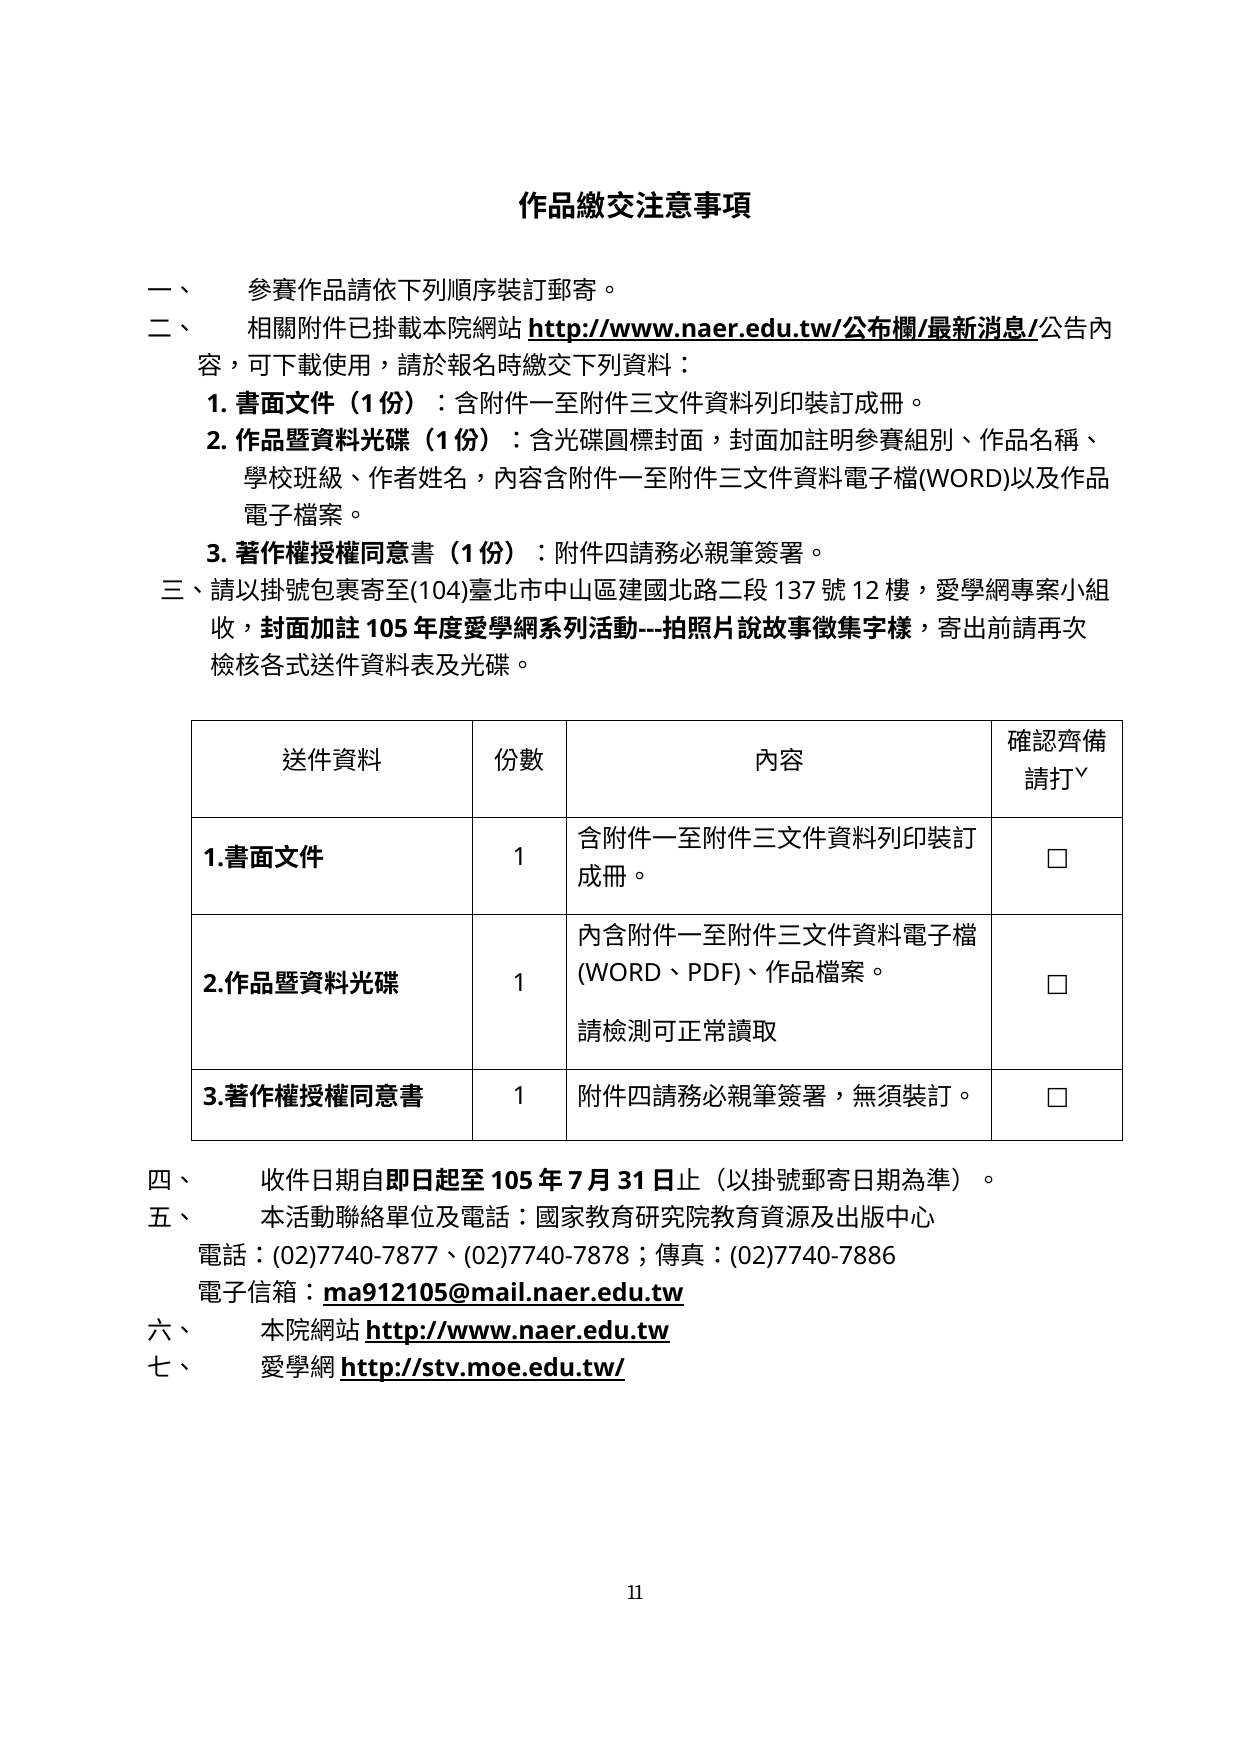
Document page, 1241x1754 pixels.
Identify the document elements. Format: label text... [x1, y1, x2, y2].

list 書面文件（1份）：含附件一至附件三文件資料列印裝訂成冊。 [206, 382, 1122, 420]
list 參賽作品請依下列順序裝訂郵寄。 [148, 270, 1122, 307]
list 相關附件已掛載本院網站http://www.naer.edu.tw/公布欄/最新消息/公告內容，可下載使用，請於報名時繳交下列資料： [148, 307, 1122, 382]
table_cell 3.著作權授權同意書 [192, 1070, 472, 1140]
text 電話：(02)7740-7877、(02)7740-7878；傳真：(02)7740-7886 [198, 1234, 1122, 1272]
table_cell □ [992, 818, 1122, 914]
list 本活動聯絡單位及電話：國家教育研究院教育資源及出版中心 [148, 1197, 1122, 1234]
list 作品暨資料光碟（1份）：含光碟圓標封面，封面加註明參賽組別、作品名稱、學校班級、作者姓名，內容含附件一至附件三文件資料電子檔(WORD)以及作品電子檔案。 [206, 420, 1122, 532]
list 請以掛號包裹寄至(104)臺北市中山區建國北路二段137號12樓，愛學網專案小組收，封面加註105年度愛學網系列活動---拍照片說故事徵集字樣，寄出前請再次檢核各式送件資料表及光碟。 [160, 570, 1110, 682]
table_cell □ [992, 915, 1122, 1069]
list 收件日期自即日起至105年7月31日止（以掛號郵寄日期為準）。 [148, 1159, 1122, 1197]
table_cell 2.作品暨資料光碟 [192, 915, 472, 1069]
text 電子信箱：ma912105@mail.naer.edu.tw [198, 1272, 1122, 1309]
table_cell 附件四請務必親筆簽署，無須裝訂。 [567, 1070, 991, 1140]
list 愛學網http://stv.moe.edu.tw/ [148, 1347, 1122, 1384]
table_cell 內含附件一至附件三文件資料電子檔(WORD、PDF)、作品檔案。 請檢測可正常讀取 [567, 915, 991, 1069]
list 本院網站http://www.naer.edu.tw [148, 1309, 1122, 1347]
table_cell 1 [473, 915, 566, 1069]
list 著作權授權同意書（1份）：附件四請務必親筆簽署。 [206, 532, 1122, 570]
table_header 份數 [473, 721, 566, 817]
table_cell 含附件一至附件三文件資料列印裝訂成冊。 [567, 818, 991, 914]
table_cell □ [992, 1070, 1122, 1140]
table_cell 1 [473, 818, 566, 914]
table_header 確認齊備請打ˇ [992, 721, 1122, 817]
table_header 送件資料 [192, 721, 472, 817]
table_header 內容 [567, 721, 991, 817]
text 作品繳交注意事項 [148, 166, 1122, 241]
table_cell 1 [473, 1070, 566, 1140]
table_cell 1.書面文件 [192, 818, 472, 914]
